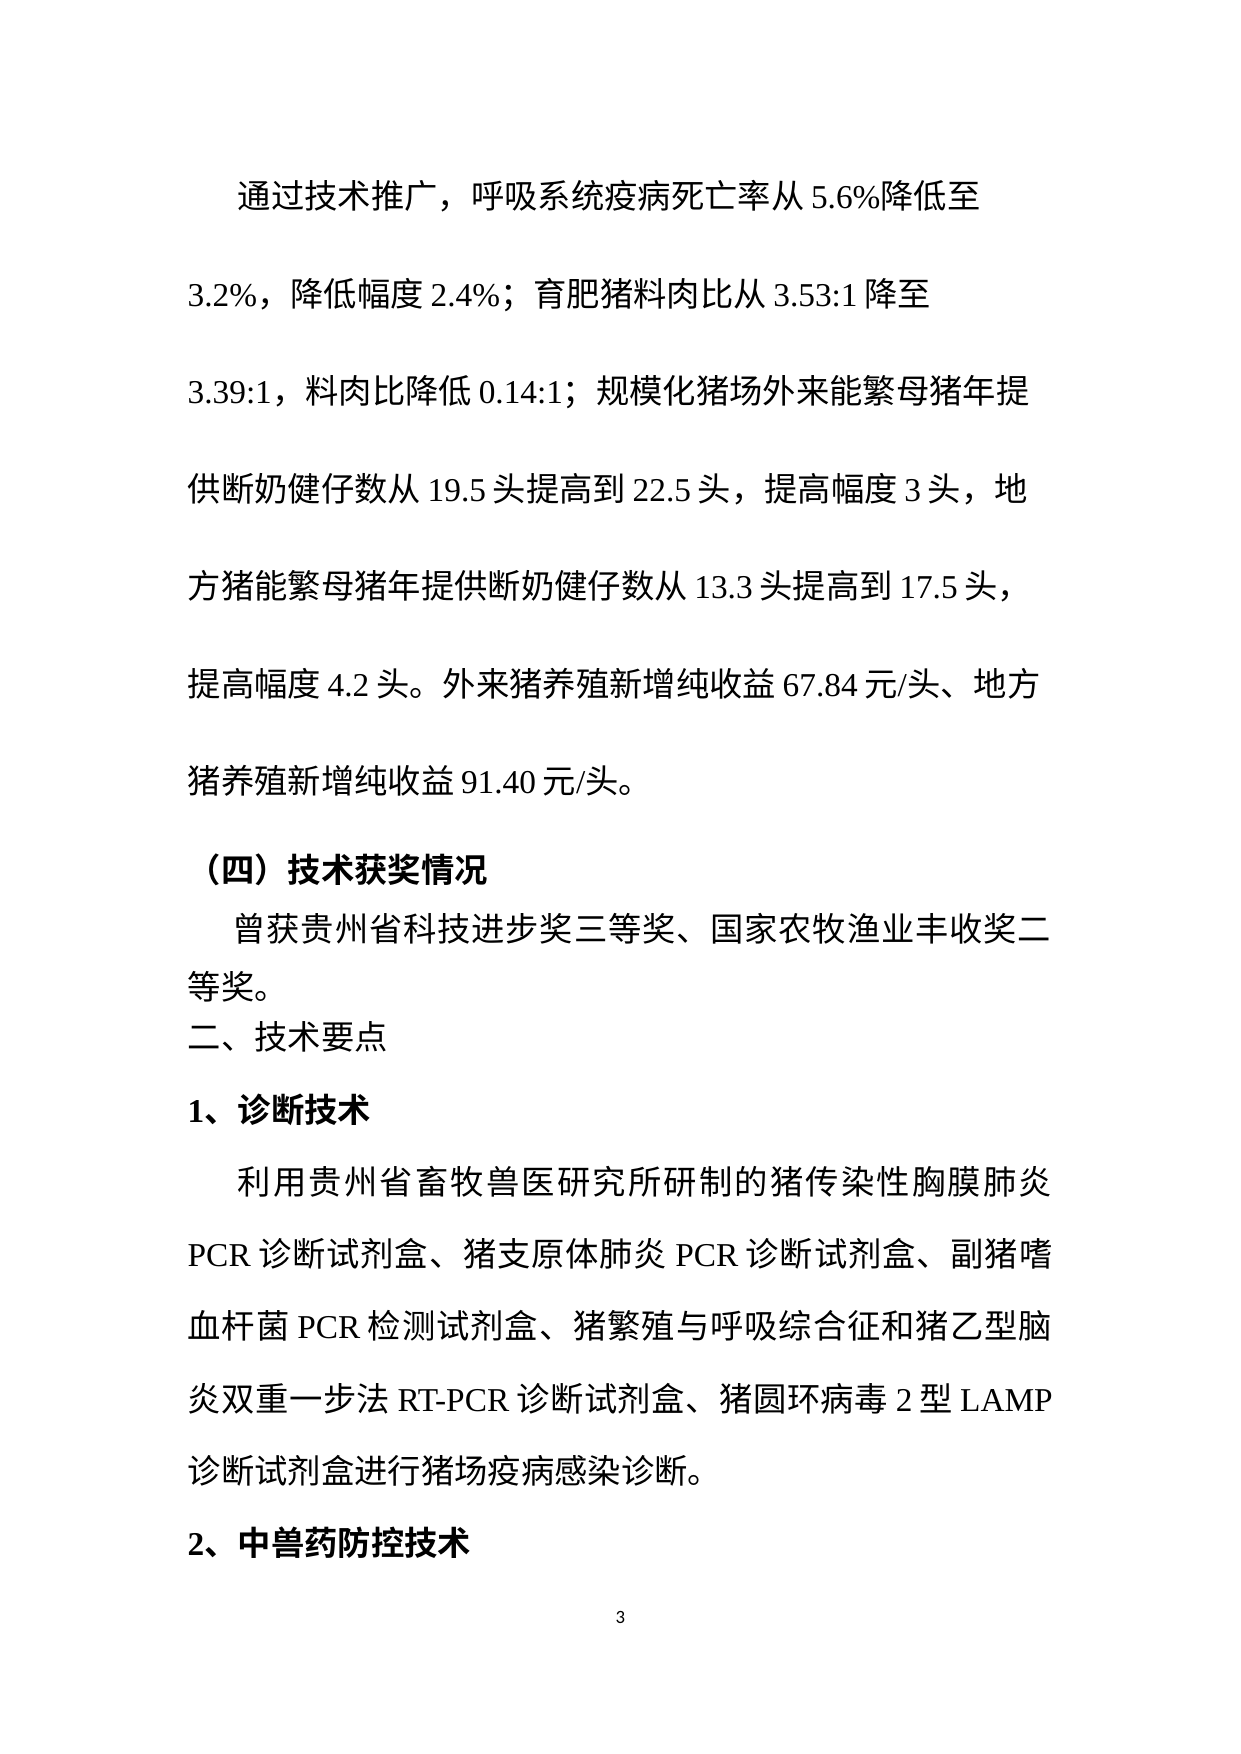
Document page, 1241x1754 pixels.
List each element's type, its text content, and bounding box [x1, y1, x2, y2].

text 通过技术推广，呼吸系统疫病死亡率从5.6%降低至3.2%，降低幅度2.4%；育肥猪料肉比从3.53:1降至3.39:1，料肉比降低0.14:1；规模化猪场外来能繁母猪年提供断奶健仔数从19.5头提高到22.5头，提高幅度3头，地方猪能繁母猪年提供断奶健仔数从13.3头提高到17.5头，提高幅度4.2头。外来猪养殖新增纯收益67.84元/头、地方猪养殖新增纯收益91.40元/头。 [187, 162, 1053, 812]
text 曾获贵州省科技进步奖三等奖、国家农牧渔业丰收奖二等奖。 [187, 894, 1053, 1011]
text 2、中兽药防控技术 [187, 1517, 1053, 1565]
text 1、诊断技术 [187, 1083, 1053, 1132]
text （四）技术获奖情况 [187, 836, 1053, 894]
text 二、技术要点 [187, 1011, 1053, 1059]
text 利用贵州省畜牧兽医研究所研制的猪传染性胸膜肺炎PCR诊断试剂盒、猪支原体肺炎PCR诊断试剂盒、副猪嗜血杆菌PCR检测试剂盒、猪繁殖与呼吸综合征和猪乙型脑炎双重一步法RT-PCR诊断试剂盒、猪圆环病毒2型LAMP诊断试剂盒进行猪场疫病感染诊断。 [187, 1156, 1053, 1493]
